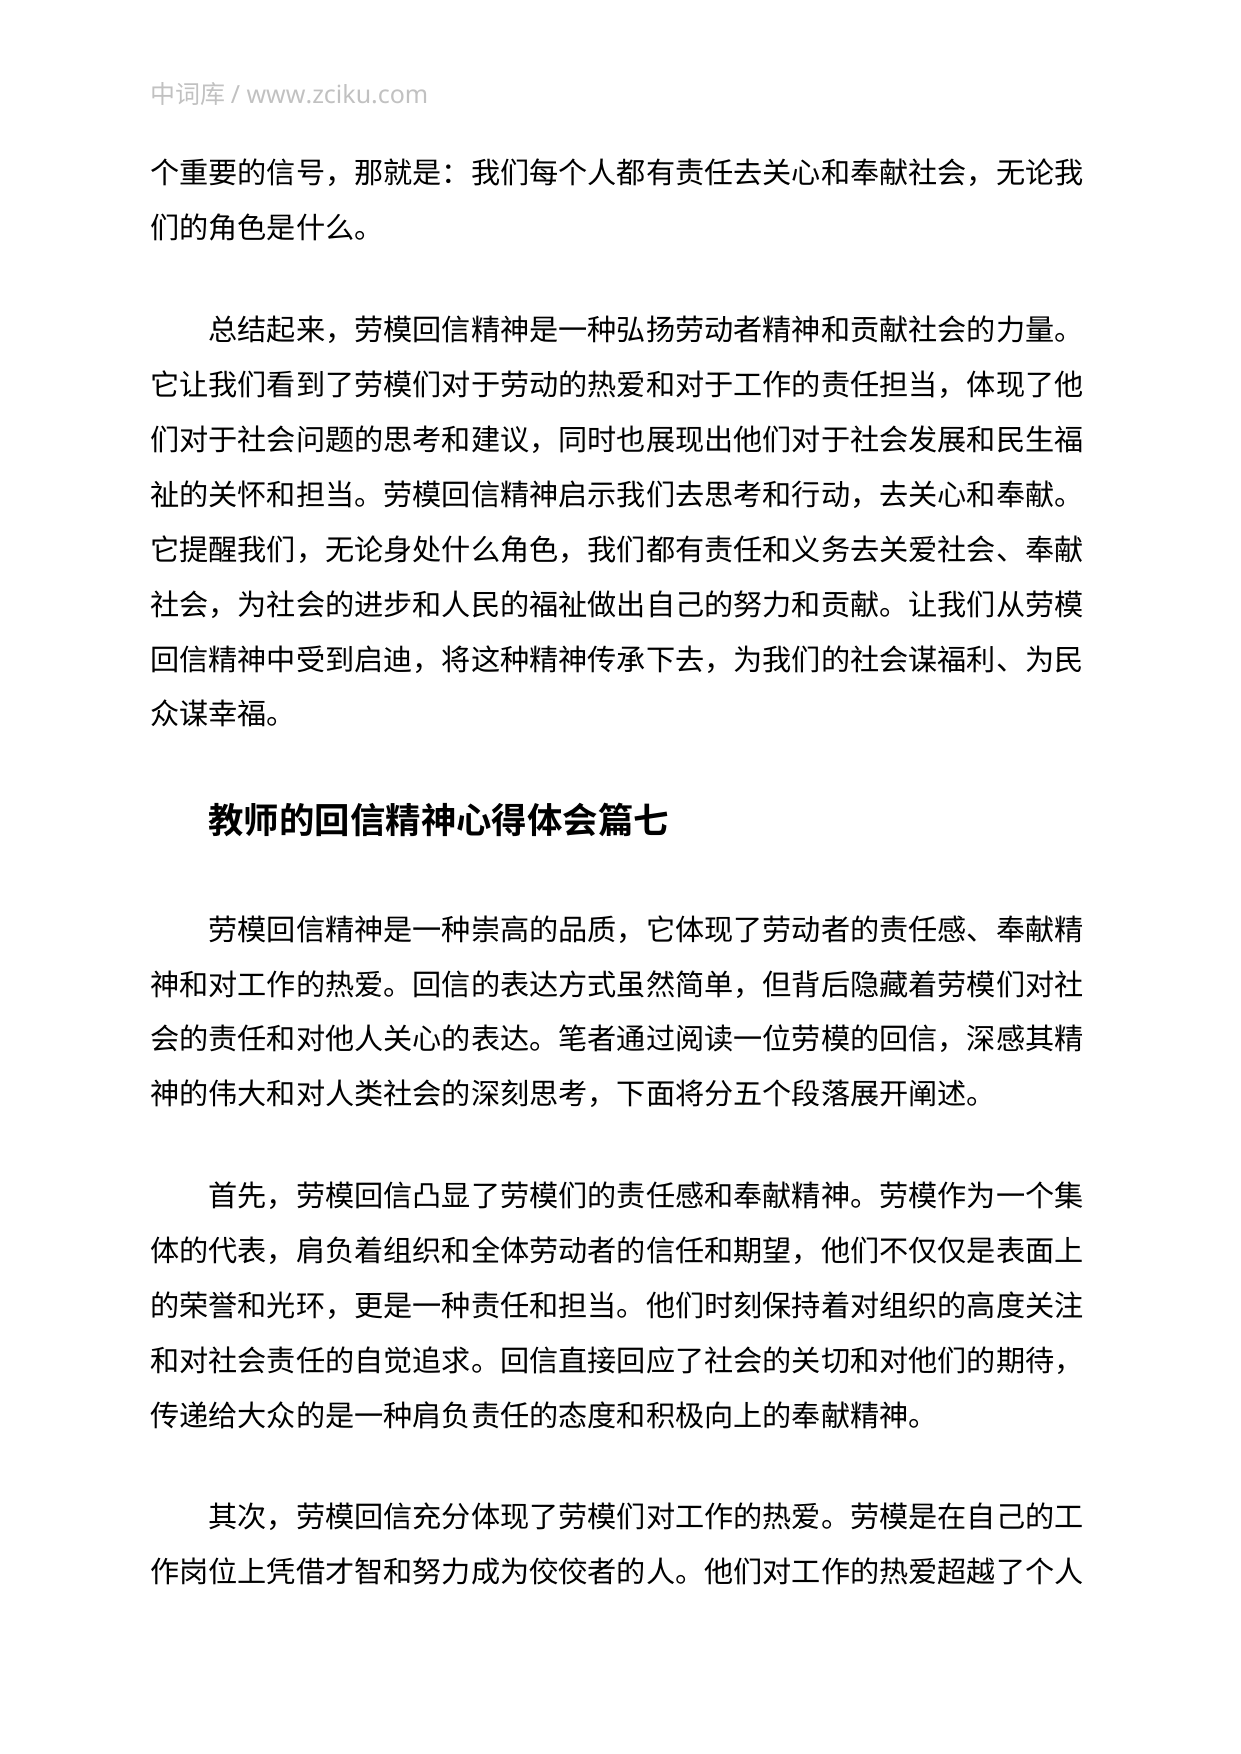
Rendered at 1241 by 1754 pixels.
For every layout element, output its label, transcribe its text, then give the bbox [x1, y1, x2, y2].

text 劳模回信精神是一种崇高的品质，它体现了劳动者的责任感、奉献精神和对工作的热爱。回信的表达方式虽然简单，但背后隐藏着劳模们对社会的责任和对他人关心的表达。笔者通过阅读一位劳模的回信，深感其精神的伟大和对人类社会的深刻思考，下面将分五个段落展开阐述。 [150, 906, 1090, 1113]
text 教师的回信精神心得体会篇七 [150, 793, 1090, 844]
text 首先，劳模回信凸显了劳模们的责任感和奉献精神。劳模作为一个集体的代表，肩负着组织和全体劳动者的信任和期望，他们不仅仅是表面上的荣誉和光环，更是一种责任和担当。他们时刻保持着对组织的高度关注和对社会责任的自觉追求。回信直接回应了社会的关切和对他们的期待，传递给大众的是一种肩负责任的态度和积极向上的奉献精神。 [150, 1173, 1090, 1434]
text 总结起来，劳模回信精神是一种弘扬劳动者精神和贡献社会的力量。它让我们看到了劳模们对于劳动的热爱和对于工作的责任担当，体现了他们对于社会问题的思考和建议，同时也展现出他们对于社会发展和民生福祉的关怀和担当。劳模回信精神启示我们去思考和行动，去关心和奉献。它提醒我们，无论身处什么角色，我们都有责任和义务去关爱社会、奉献社会，为社会的进步和人民的福祉做出自己的努力和贡献。让我们从劳模回信精神中受到启迪，将这种精神传承下去，为我们的社会谋福利、为民众谋幸福。 [150, 307, 1090, 733]
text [150, 150, 1090, 247]
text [150, 1494, 1090, 1591]
